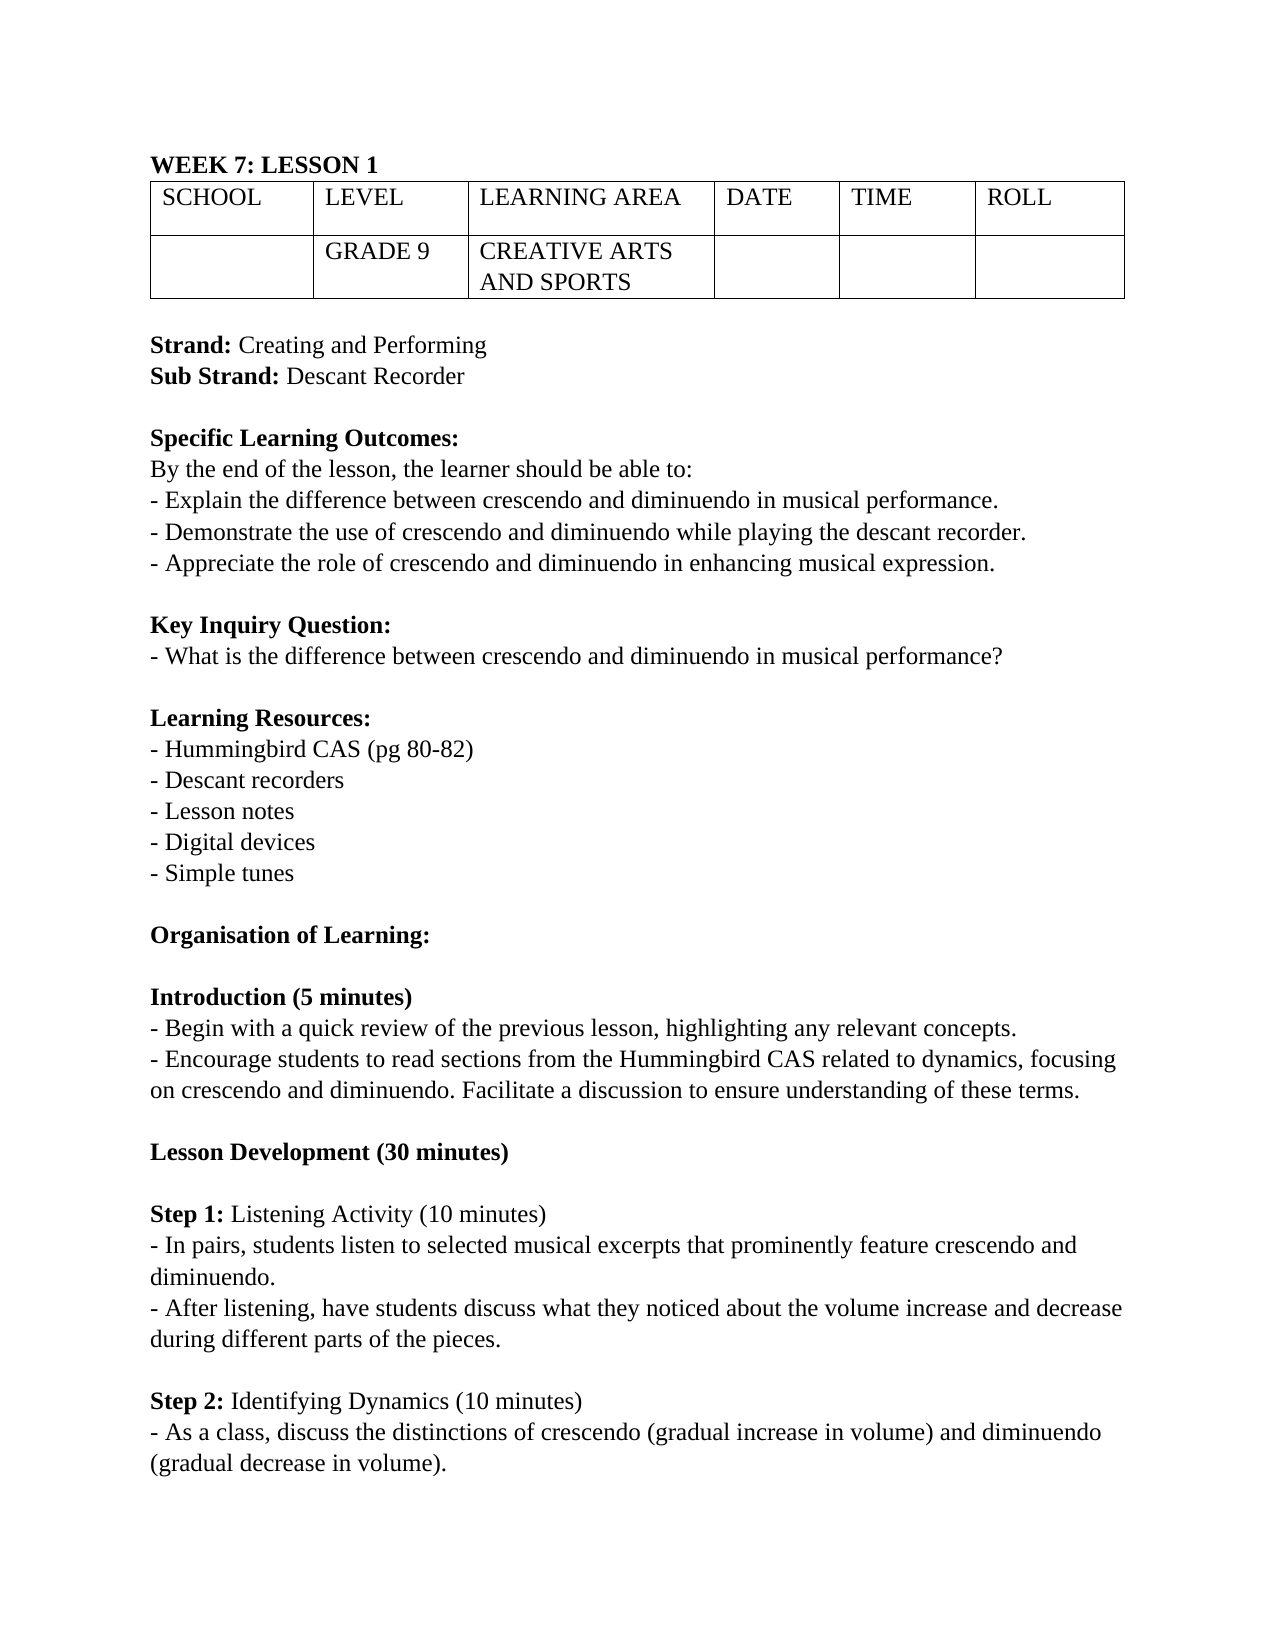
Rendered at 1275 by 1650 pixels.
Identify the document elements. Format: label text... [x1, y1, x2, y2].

text - In pairs, students listen to selected musical excerpts that prominently feature crescendo and diminuendo. [150, 1231, 1125, 1290]
text - Begin with a quick review of the previous lesson, highlighting any relevant concepts. [150, 1013, 1125, 1042]
text - Encourage students to read sections from the Hummingbird CAS related to dynamics, focusing on crescendo and diminuendo. Facilitate a discussion to ensure understanding of these terms. [150, 1044, 1125, 1104]
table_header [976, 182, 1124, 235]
text - After listening, have students discuss what they noticed about the volume increase and decrease during different parts of the pieces. [150, 1293, 1125, 1352]
text By the end of the lesson, the learner should be able to: [150, 454, 1125, 483]
text - Descant recorders [150, 765, 1125, 794]
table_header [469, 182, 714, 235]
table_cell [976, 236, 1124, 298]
text Key Inquiry Question: [150, 610, 1125, 638]
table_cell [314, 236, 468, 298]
text Introduction (5 minutes) [150, 982, 1125, 1011]
text Step 2: Identifying Dynamics (10 minutes) [150, 1386, 1125, 1414]
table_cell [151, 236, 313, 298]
text Sub Strand: Descant Recorder [150, 361, 1125, 390]
text - As a class, discuss the distinctions of crescendo (gradual increase in volume) and diminuendo (gradual decrease in volume). [150, 1417, 1125, 1477]
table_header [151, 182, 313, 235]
text WEEK 7: LESSON 1 [150, 150, 1125, 179]
text - Appreciate the role of crescendo and diminuendo in enhancing musical expression. [150, 548, 1125, 576]
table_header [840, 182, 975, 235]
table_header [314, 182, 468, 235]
text Organisation of Learning: [150, 920, 1125, 949]
text - Simple tunes [150, 858, 1125, 887]
text - What is the difference between crescendo and diminuendo in musical performance? [150, 641, 1125, 669]
text - Lesson notes [150, 796, 1125, 825]
text Step 1: Listening Activity (10 minutes) [150, 1199, 1125, 1228]
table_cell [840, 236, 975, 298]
text Lesson Development (30 minutes) [150, 1137, 1125, 1166]
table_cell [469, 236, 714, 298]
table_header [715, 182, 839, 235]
text Specific Learning Outcomes: [150, 423, 1125, 452]
text Strand: Creating and Performing [150, 330, 1125, 359]
text - Explain the difference between crescendo and diminuendo in musical performance. [150, 486, 1125, 514]
text - Hummingbird CAS (pg 80-82) [150, 734, 1125, 763]
text - Digital devices [150, 827, 1125, 856]
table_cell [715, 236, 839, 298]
text Learning Resources: [150, 703, 1125, 732]
text - Demonstrate the use of crescendo and diminuendo while playing the descant recorder. [150, 517, 1125, 545]
